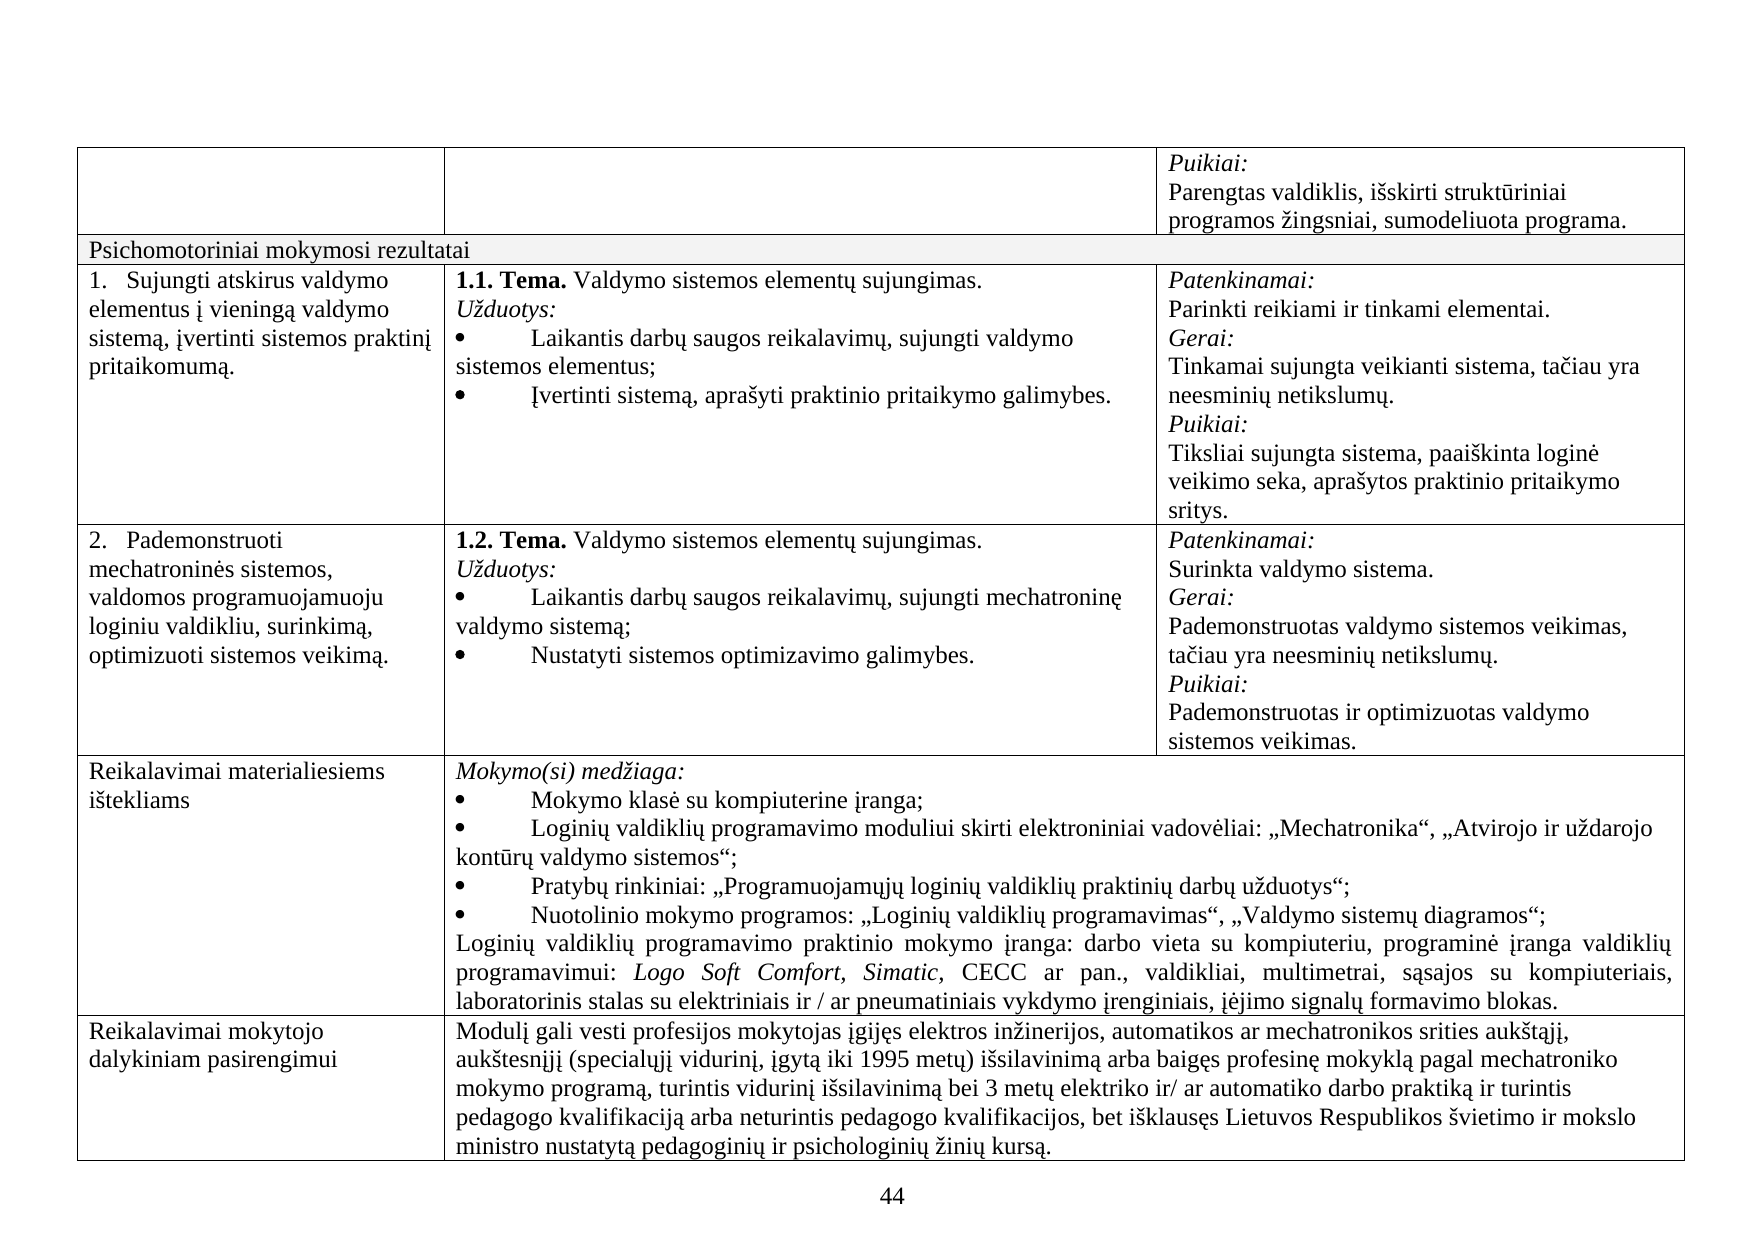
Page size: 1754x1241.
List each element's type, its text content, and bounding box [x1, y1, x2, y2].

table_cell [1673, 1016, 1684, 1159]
table_cell 1.2. Tema. Valdymo sistemos elementų sujungimas. Užduotys: Laikantis darbų saugos reikalavimų, sujungti mechatroninę valdymo sistemą; Nustatyti sistemos optimizavimo galimybes. [445, 525, 1156, 755]
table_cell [445, 148, 1156, 234]
table_cell Patenkinamai: Parinkti reikiami ir tinkami elementai. Gerai: Tinkamai sujungta veikianti sistema, tačiau yra neesminių netikslumų. Puikiai: Tiksliai sujungta sistema, paaiškinta loginė veikimo seka, aprašytos praktinio pritaikymo sritys. [1157, 265, 1684, 524]
table_cell Mokymo(si) medžiaga: Mokymo klasė su kompiuterine įranga; Loginių valdiklių programavimo moduliui skirti elektroniniai vadovėliai: „Mechatronika“, „Atvirojo ir uždarojo kontūrų valdymo sistemos“; Pratybų rinkiniai: „Programuojamųjų loginių valdiklių praktinių darbų užduotys“; Nuotolinio mokymo programos: „Loginių valdiklių programavimas“, „Valdymo sistemų diagramos“; Loginių valdiklių programavimo praktinio mokymo įranga: darbo vieta su kompiuteriu, programinė įranga valdiklių programavimui: Logo Soft Comfort, Simatic, CECC ar pan., valdikliai, multimetrai, sąsajos su kompiuteriais, laboratorinis stalas su elektriniais ir / ar pneumatiniais vykdymo įrenginiais, įėjimo signalų formavimo blokas. [445, 756, 1684, 1015]
table_cell Patenkinamai: Surinkta valdymo sistema. Gerai: Pademonstruotas valdymo sistemos veikimas, tačiau yra neesminių netikslumų. Puikiai: Pademonstruotas ir optimizuotas valdymo sistemos veikimas. [1157, 525, 1684, 755]
table_cell Psichomotoriniai mokymosi rezultatai [78, 235, 1684, 264]
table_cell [1157, 148, 1684, 234]
table_cell 1.1. Tema. Valdymo sistemos elementų sujungimas. Užduotys: Laikantis darbų saugos reikalavimų, sujungti valdymo sistemos elementus; Įvertinti sistemą, aprašyti praktinio pritaikymo galimybes. [445, 265, 1156, 524]
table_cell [78, 1016, 444, 1159]
table_cell Reikalavimai materialiesiems ištekliams [78, 756, 444, 1015]
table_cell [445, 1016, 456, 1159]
table_cell Sujungti atskirus valdymo elementus į vieningą valdymo sistemą, įvertinti sistemos praktinį pritaikomumą. [78, 265, 444, 524]
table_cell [78, 148, 444, 234]
table_cell Pademonstruoti mechatroninės sistemos, valdomos programuojamuoju loginiu valdikliu, surinkimą, optimizuoti sistemos veikimą. [78, 525, 444, 755]
